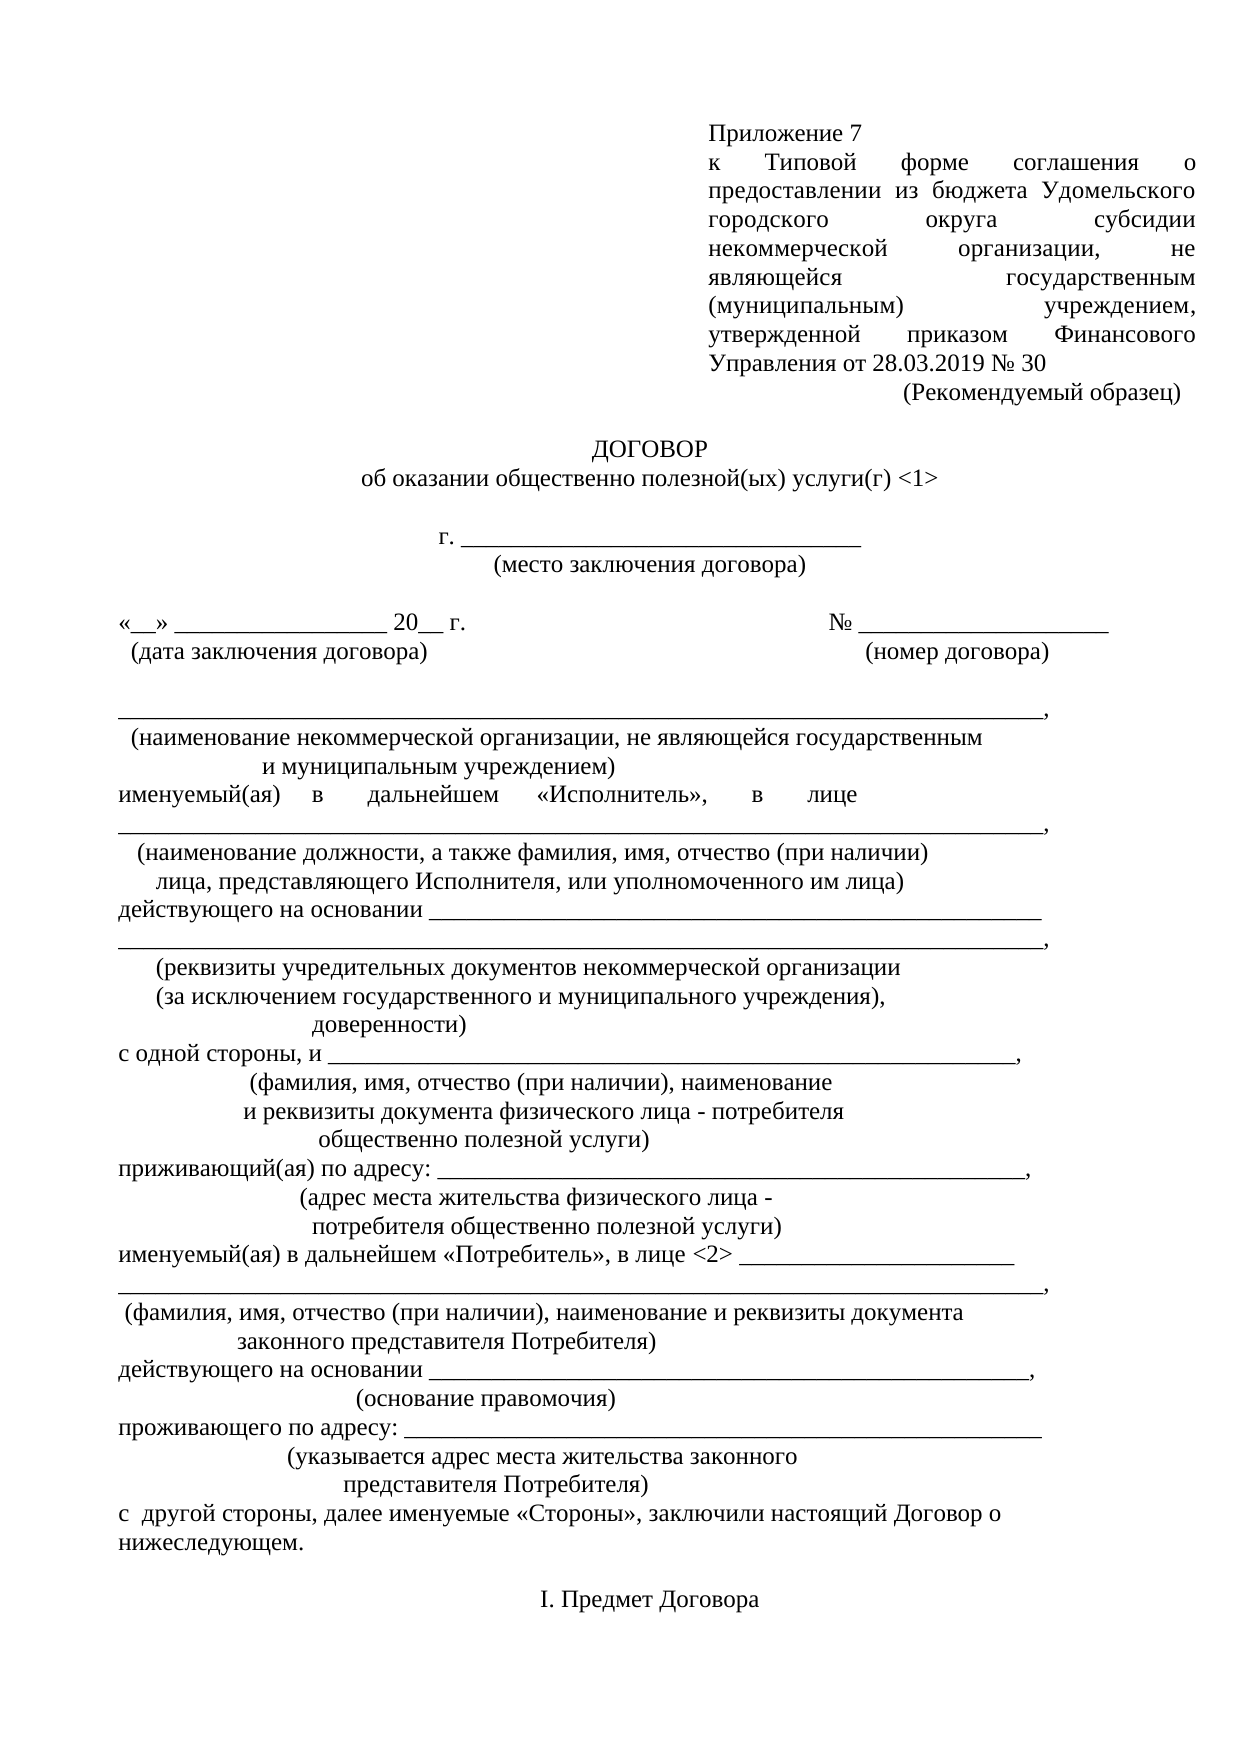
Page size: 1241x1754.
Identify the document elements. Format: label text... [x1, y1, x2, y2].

text с одной стороны, и _______________________________________________________, [118, 1038, 1181, 1067]
text с другой стороны, далее именуемые «Стороны», заключили настоящий Договор о [118, 1498, 1181, 1527]
text лица, представляющего Исполнителя, или уполномоченного им лица) [118, 866, 1181, 894]
text (дата заключения договора) (номер договора) [118, 636, 1181, 664]
text и реквизиты документа физического лица - потребителя [118, 1096, 1181, 1124]
text доверенности) [118, 1009, 1181, 1038]
text __________________________________________________________________________, [118, 693, 1181, 722]
text (место заключения договора) [118, 549, 1181, 578]
text (фамилия, имя, отчество (при наличии), наименование и реквизиты документа [118, 1297, 1181, 1326]
text __________________________________________________________________________, [118, 1268, 1181, 1297]
text именуемый(ая) в дальнейшем «Потребитель», в лице <2> ______________________ [118, 1239, 1181, 1268]
text (наименование некоммерческой организации, не являющейся государственным [118, 722, 1181, 751]
text «__» _________________ 20__ г. № ____________________ [118, 607, 1181, 636]
text г. ________________________________ [118, 521, 1181, 549]
text законного представителя Потребителя) [118, 1326, 1181, 1354]
text __________________________________________________________________________, [118, 923, 1181, 952]
text об оказании общественно полезной(ых) услуги(г) <1> [118, 463, 1181, 492]
text Приложение 7 [708, 118, 1181, 147]
text приживающий(ая) по адресу: _______________________________________________, [118, 1153, 1181, 1182]
text ДОГОВОР [118, 434, 1181, 463]
text действующего на основании ________________________________________________, [118, 1354, 1181, 1383]
text (основание правомочия) [118, 1383, 1181, 1412]
text (фамилия, имя, отчество (при наличии), наименование [118, 1067, 1181, 1096]
text I. Предмет Договора [118, 1584, 1181, 1613]
text именуемый(ая) в дальнейшем «Исполнитель», в лице [118, 779, 1181, 808]
text (за исключением государственного и муниципального учреждения), [118, 981, 1181, 1009]
text проживающего по адресу: ___________________________________________________ [118, 1412, 1181, 1441]
text к Типовой форме соглашения о предоставлении из бюджета Удомельского городского округа субсидии некоммерческой организации, не являющейся государственным (муниципальным) учреждением, утвержденной приказом Финансового Управления от 28.03.2019 № 30 [708, 147, 1196, 377]
text (реквизиты учредительных документов некоммерческой организации [118, 952, 1181, 981]
text и муниципальным учреждением) [118, 751, 1181, 779]
text (адрес места жительства физического лица - [118, 1182, 1181, 1211]
text потребителя общественно полезной услуги) [118, 1211, 1181, 1239]
text (Рекомендуемый образец) [118, 377, 1181, 406]
text общественно полезной услуги) [118, 1124, 1181, 1153]
text нижеследующем. [118, 1527, 1181, 1556]
text __________________________________________________________________________, [118, 808, 1181, 837]
text представителя Потребителя) [118, 1469, 1181, 1498]
text (наименование должности, а также фамилия, имя, отчество (при наличии) [118, 837, 1181, 866]
text (указывается адрес места жительства законного [118, 1441, 1181, 1469]
text действующего на основании _________________________________________________ [118, 894, 1181, 923]
